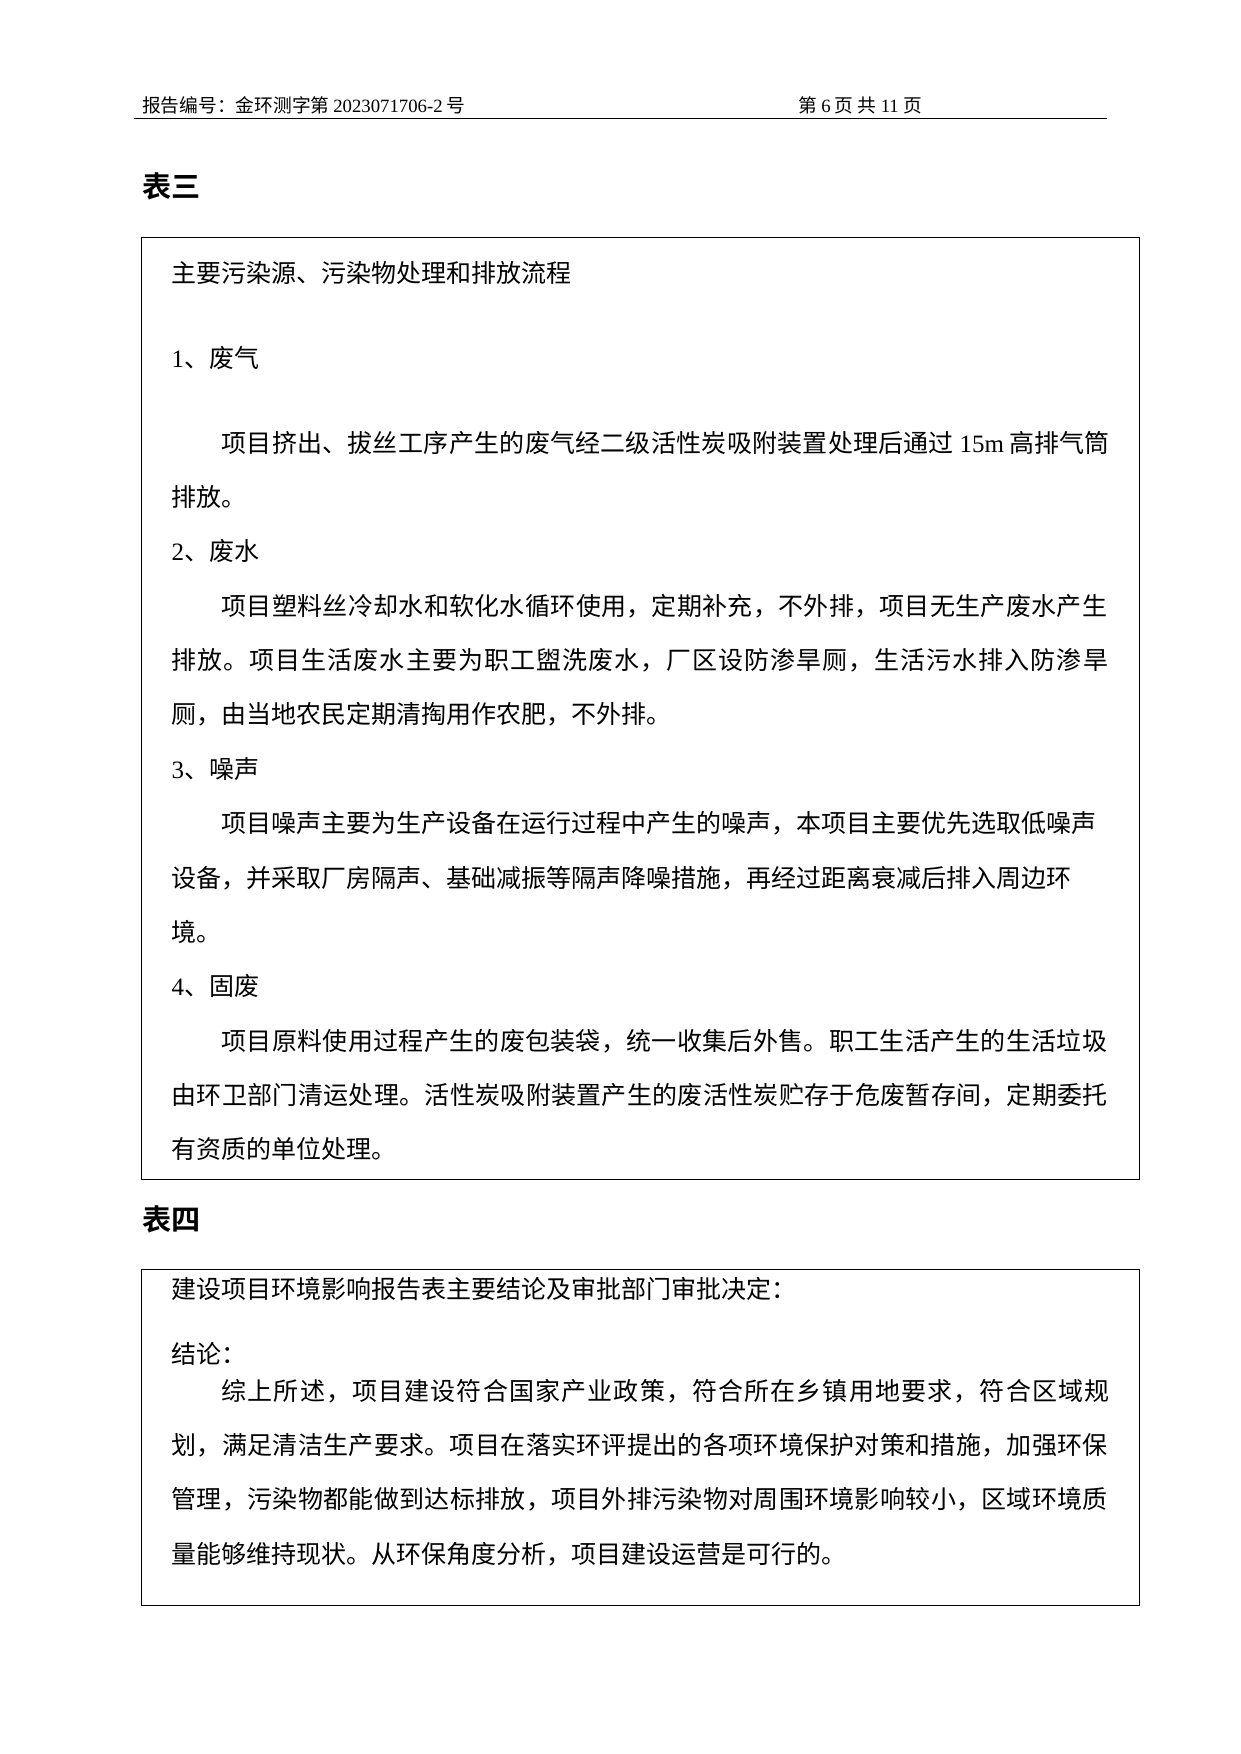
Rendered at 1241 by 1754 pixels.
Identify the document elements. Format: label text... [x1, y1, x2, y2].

text 表四 [142, 1196, 1098, 1238]
table_header 主要污染源、污染物处理和排放流程 1、废气 项目挤出、拔丝工序产生的废气经二级活性炭吸附装置处理后通过15m高排气筒排放。 2、废水 项目塑料丝冷却水和软化水循环使用，定期补充，不外排，项目无生产废水产生排放。项目生活废水主要为职工盥洗废水，厂区设防渗旱厕，生活污水排入防渗旱厕，由当地农民定期清掏用作农肥，不外排。 3、噪声 项目噪声主要为生产设备在运行过程中产生的噪声，本项目主要优先选取低噪声设备，并采取厂房隔声、基础减振等隔声降噪措施，再经过距离衰减后排入周边环境。 4、固废 项目原料使用过程产生的废包装袋，统一收集后外售。职工生活产生的生活垃圾由环卫部门清运处理。活性炭吸附装置产生的废活性炭贮存于危废暂存间，定期委托有资质的单位处理。 [142, 238, 1139, 1179]
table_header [142, 1270, 1139, 1605]
text 表三 [142, 164, 1098, 206]
